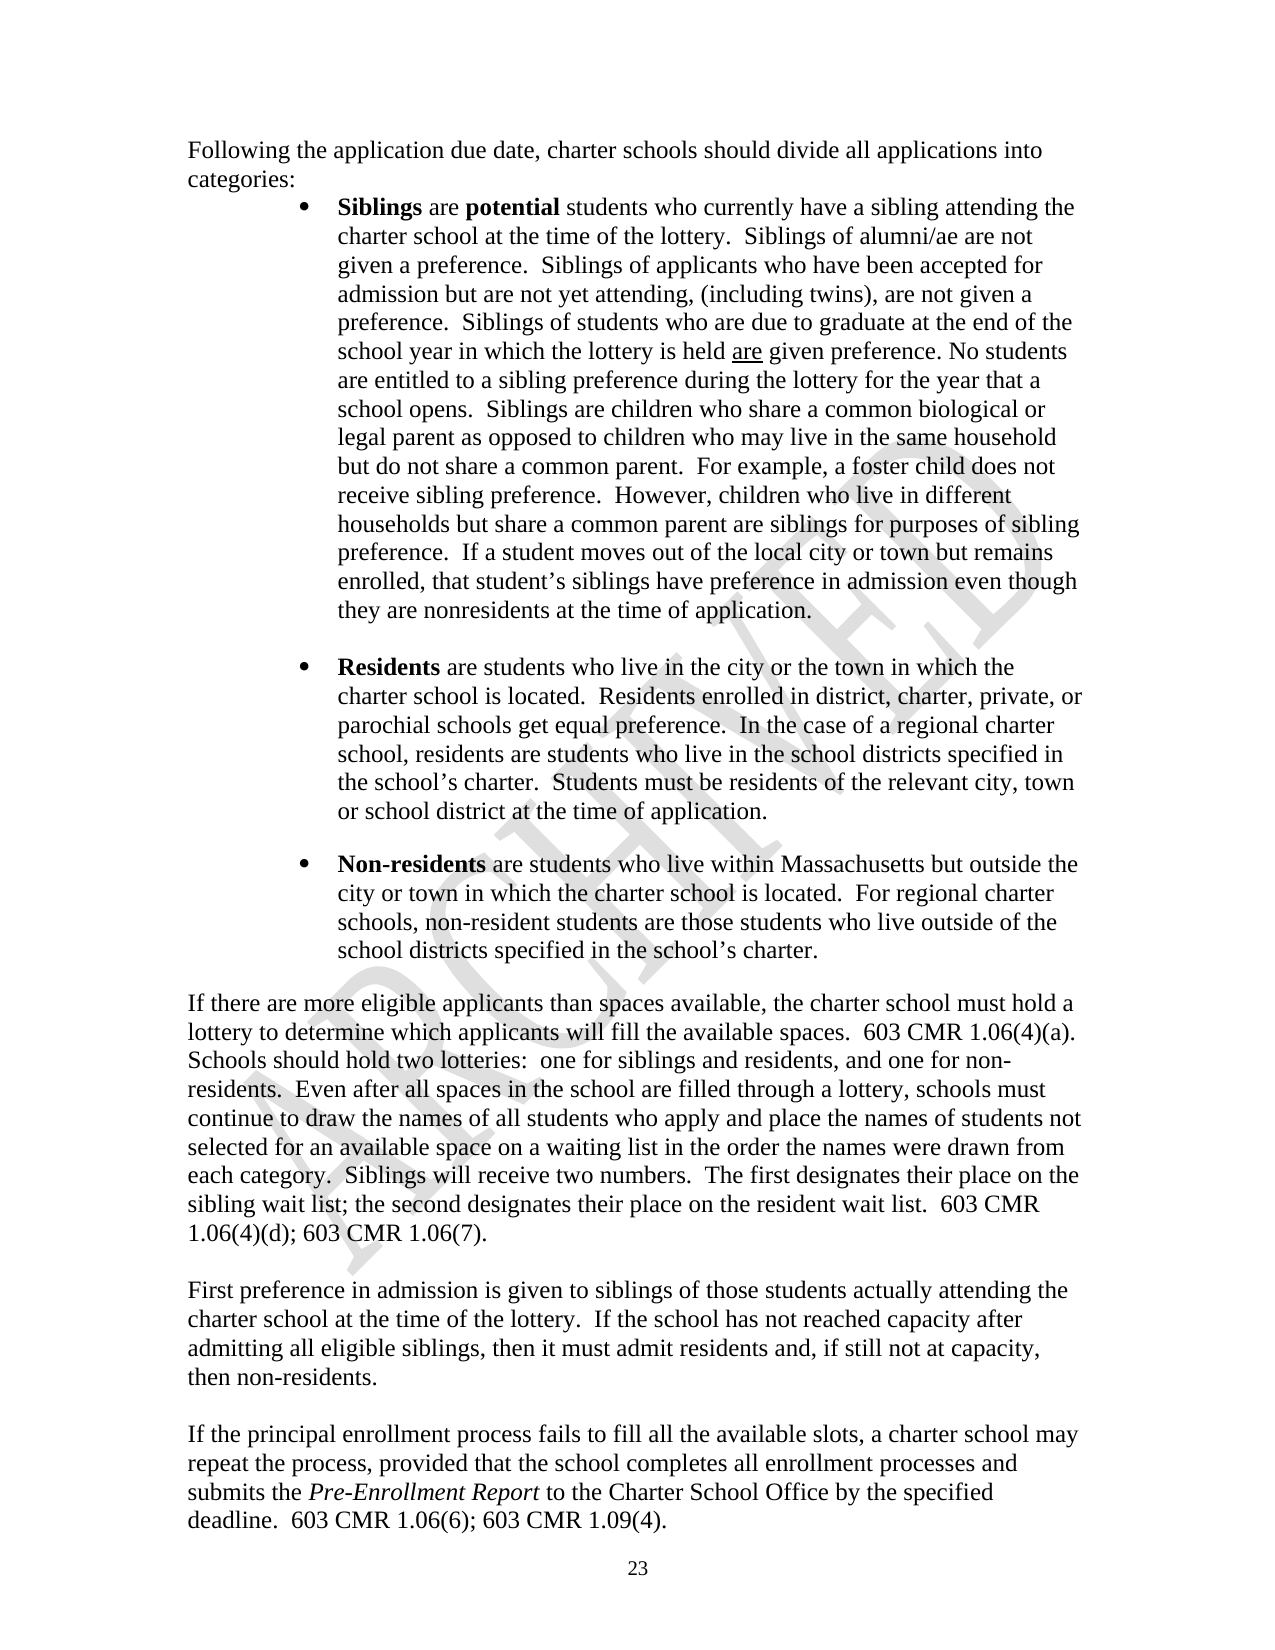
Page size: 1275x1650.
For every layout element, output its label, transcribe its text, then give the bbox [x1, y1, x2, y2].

text Following the application due date, charter schools should divide all applications into categories: [187, 135, 1087, 192]
text First preference in admission is given to siblings of those students actually attending the charter school at the time of the lottery. If the school has not reached capacity after admitting all eligible siblings, then it must admit residents and, if still not at capacity, then non-residents. [187, 1276, 1087, 1391]
list Siblings are potential students who currently have a sibling attending the charter school at the time of the lottery. Siblings of alumni/ae are not given a preference. Siblings of applicants who have been accepted for admission but are not yet attending, (including twins), are not given a preference. Siblings of students who are due to graduate at the end of the school year in which the lottery is held are given preference. No students are entitled to a sibling preference during the lottery for the year that a school opens. Siblings are children who share a common biological or legal parent as opposed to children who may live in the same household but do not share a common parent. For example, a foster child does not receive sibling preference. However, children who live in different households but share a common parent are siblings for purposes of sibling preference. If a student moves out of the local city or town but remains enrolled, that student’s siblings have preference in admission even though they are nonresidents at the time of application. [300, 192, 1087, 624]
list Non-residents are students who live within but outside the city or town in which the charter school is located. For regional charter schools, non-resident students are those students who live outside of the school districts specified in the school’s charter. [300, 849, 1087, 964]
text If the principal enrollment process fails to fill all the available slots, a charter school may repeat the process, provided that the school completes all enrollment processes and submits the Pre-Enrollment Report to the Charter School Office by the specified deadline. 603 CMR 1.06(6); 603 CMR 1.09(4). [187, 1419, 1087, 1534]
text If there are more eligible applicants than spaces available, the charter school must hold a lottery to determine which applicants will fill the available spaces. 603 CMR 1.06(4)(a). Schools should hold two lotteries: one for siblings and residents, and one for non-residents. Even after all spaces in the school are filled through a lottery, schools must continue to draw the names of all students who apply and place the names of students not selected for an available space on a waiting list in the order the names were drawn from each category. Siblings will receive two numbers. The first designates their place on the sibling wait list; the second designates their place on the resident wait list. 603 CMR 1.06(4)(d); 603 CMR 1.06(7). [187, 988, 1087, 1247]
list Residents are students who live in the city or the town in which the charter school is located. Residents enrolled in district, charter, private, or parochial schools get equal preference. In the case of a regional charter school, residents are students who live in the school districts specified in the school’s charter. Students must be residents of the relevant city, town or school district at the time of application. [300, 652, 1087, 825]
